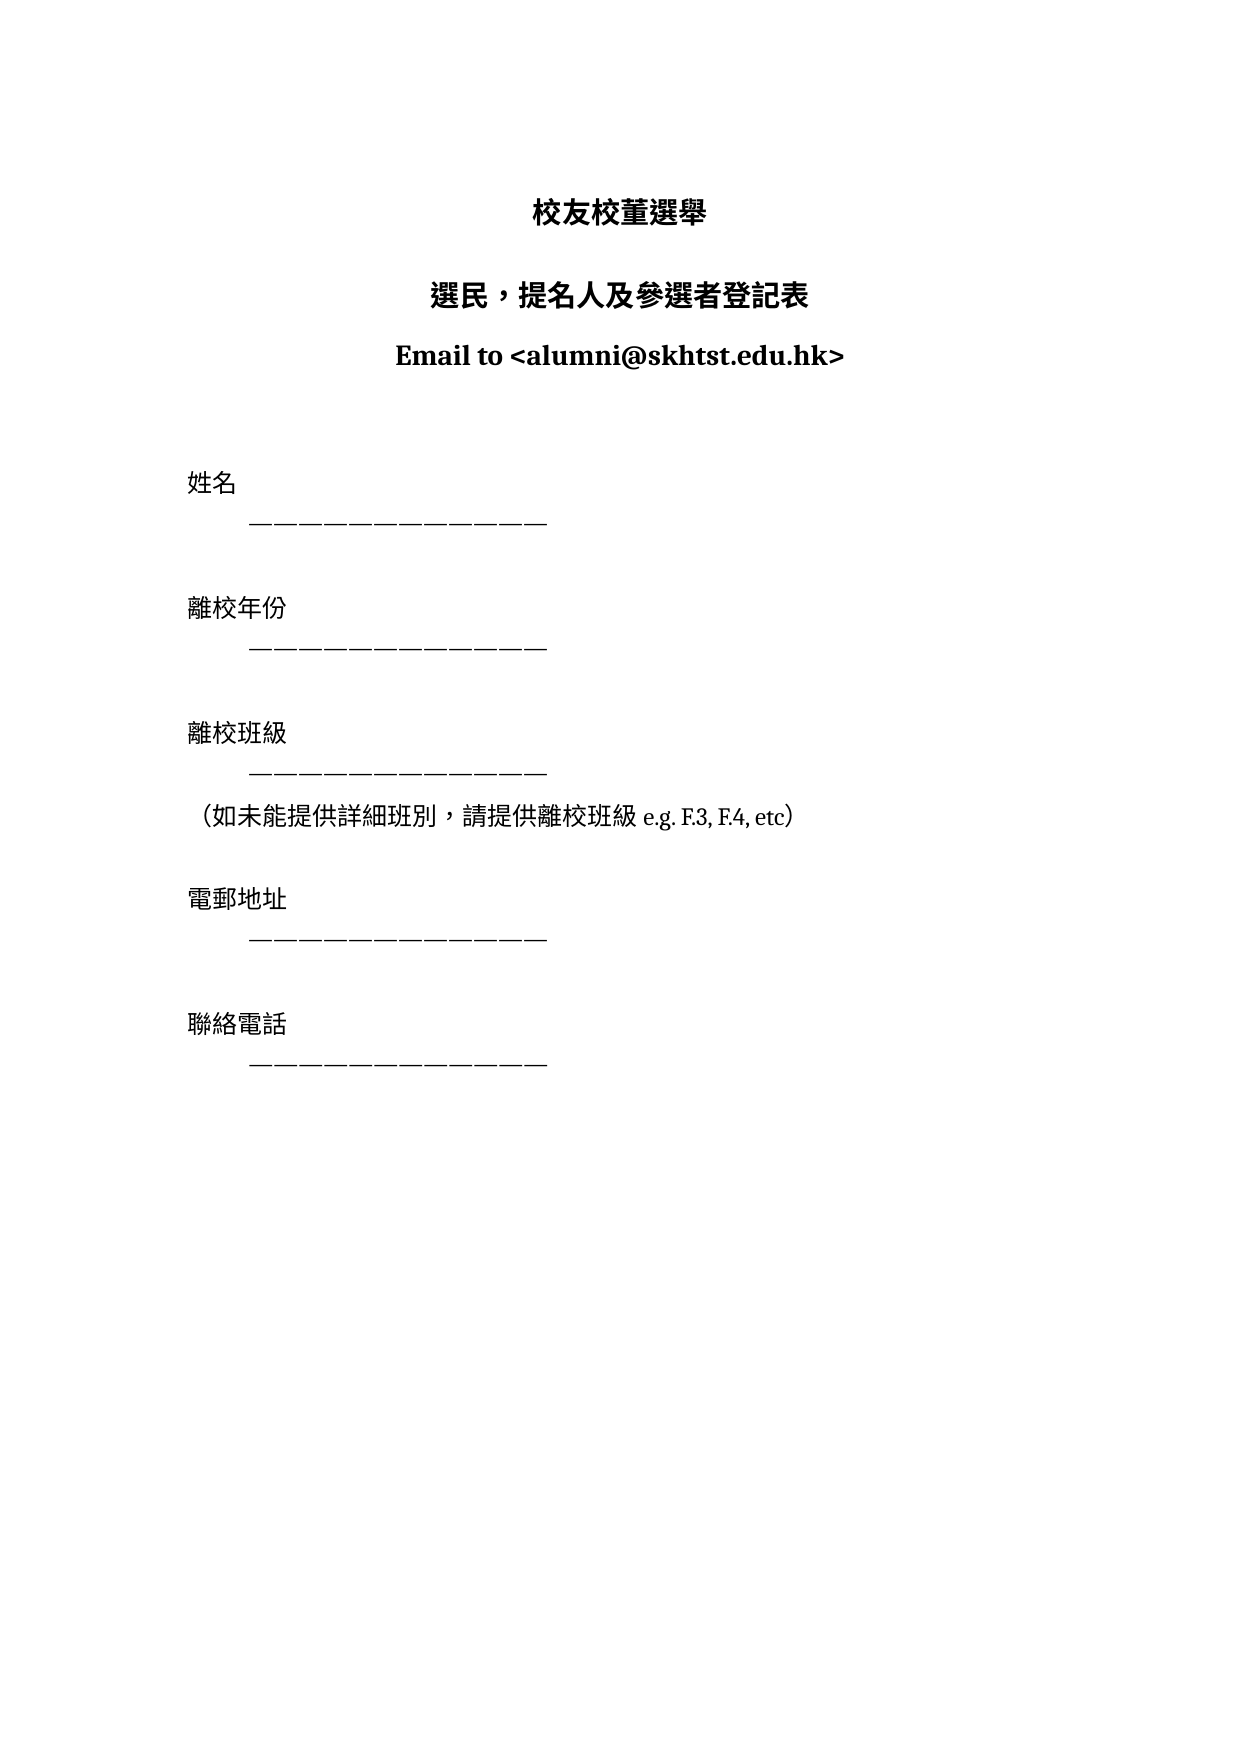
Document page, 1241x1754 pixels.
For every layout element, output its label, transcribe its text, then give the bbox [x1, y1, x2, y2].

text 聯絡電話 [187, 1002, 1053, 1044]
text 離校班級 [187, 710, 1053, 752]
text 電郵地址 [187, 877, 1053, 919]
text 離校年份 [187, 585, 1053, 627]
text （如未能提供詳細班別，請提供離校班級 e.g. F.3, F.4, etc） [187, 794, 1053, 835]
text ———————————— [187, 919, 1053, 960]
text 選民，提名人及參選者登記表 [187, 252, 1053, 335]
text 姓名 [187, 460, 1053, 502]
text 校友校董選舉 [187, 169, 1053, 252]
text ———————————— [187, 1044, 1053, 1085]
text Email to <alumni@skhtst.edu.hk> [187, 335, 1053, 377]
text ———————————— [187, 627, 1053, 669]
text ———————————— [187, 502, 1053, 544]
text ———————————— [187, 752, 1053, 794]
